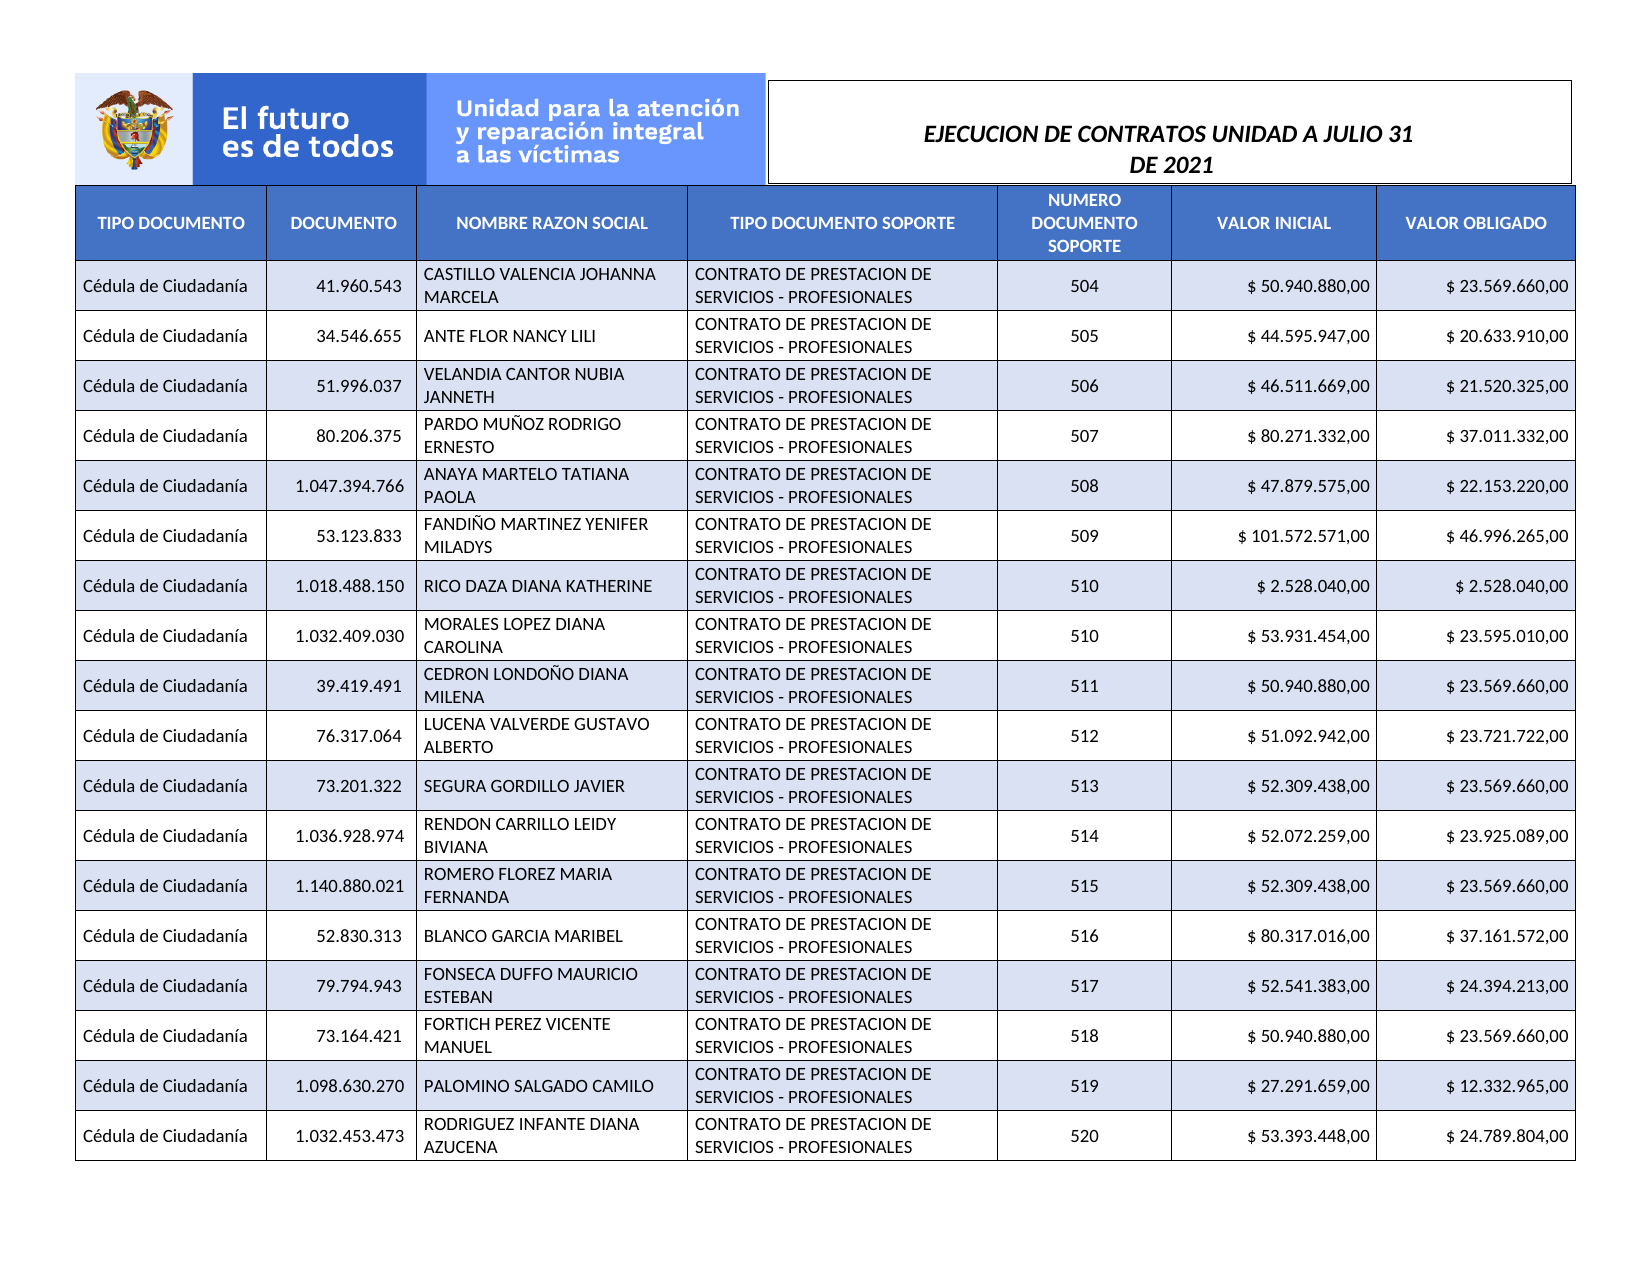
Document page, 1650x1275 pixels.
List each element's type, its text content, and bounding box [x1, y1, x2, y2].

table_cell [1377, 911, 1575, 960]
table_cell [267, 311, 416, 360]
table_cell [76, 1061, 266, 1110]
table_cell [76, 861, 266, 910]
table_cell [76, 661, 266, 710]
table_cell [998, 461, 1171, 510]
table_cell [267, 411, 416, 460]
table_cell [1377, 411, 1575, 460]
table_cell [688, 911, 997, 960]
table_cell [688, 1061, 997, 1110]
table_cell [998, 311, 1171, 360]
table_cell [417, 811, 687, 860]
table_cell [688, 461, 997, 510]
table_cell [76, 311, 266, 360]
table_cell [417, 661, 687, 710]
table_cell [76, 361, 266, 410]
table_header NUMERO DOCUMENTO SOPORTE [998, 186, 1171, 260]
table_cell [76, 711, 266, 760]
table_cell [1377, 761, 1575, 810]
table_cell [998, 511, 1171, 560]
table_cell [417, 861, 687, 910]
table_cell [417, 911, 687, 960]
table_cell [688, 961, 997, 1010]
picture [75, 73, 766, 185]
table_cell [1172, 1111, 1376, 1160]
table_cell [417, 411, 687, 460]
table_header NOMBRE RAZON SOCIAL [417, 186, 687, 260]
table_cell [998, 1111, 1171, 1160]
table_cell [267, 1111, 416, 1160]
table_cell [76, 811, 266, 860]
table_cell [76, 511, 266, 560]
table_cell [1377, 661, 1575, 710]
table_header DOCUMENTO [267, 186, 416, 260]
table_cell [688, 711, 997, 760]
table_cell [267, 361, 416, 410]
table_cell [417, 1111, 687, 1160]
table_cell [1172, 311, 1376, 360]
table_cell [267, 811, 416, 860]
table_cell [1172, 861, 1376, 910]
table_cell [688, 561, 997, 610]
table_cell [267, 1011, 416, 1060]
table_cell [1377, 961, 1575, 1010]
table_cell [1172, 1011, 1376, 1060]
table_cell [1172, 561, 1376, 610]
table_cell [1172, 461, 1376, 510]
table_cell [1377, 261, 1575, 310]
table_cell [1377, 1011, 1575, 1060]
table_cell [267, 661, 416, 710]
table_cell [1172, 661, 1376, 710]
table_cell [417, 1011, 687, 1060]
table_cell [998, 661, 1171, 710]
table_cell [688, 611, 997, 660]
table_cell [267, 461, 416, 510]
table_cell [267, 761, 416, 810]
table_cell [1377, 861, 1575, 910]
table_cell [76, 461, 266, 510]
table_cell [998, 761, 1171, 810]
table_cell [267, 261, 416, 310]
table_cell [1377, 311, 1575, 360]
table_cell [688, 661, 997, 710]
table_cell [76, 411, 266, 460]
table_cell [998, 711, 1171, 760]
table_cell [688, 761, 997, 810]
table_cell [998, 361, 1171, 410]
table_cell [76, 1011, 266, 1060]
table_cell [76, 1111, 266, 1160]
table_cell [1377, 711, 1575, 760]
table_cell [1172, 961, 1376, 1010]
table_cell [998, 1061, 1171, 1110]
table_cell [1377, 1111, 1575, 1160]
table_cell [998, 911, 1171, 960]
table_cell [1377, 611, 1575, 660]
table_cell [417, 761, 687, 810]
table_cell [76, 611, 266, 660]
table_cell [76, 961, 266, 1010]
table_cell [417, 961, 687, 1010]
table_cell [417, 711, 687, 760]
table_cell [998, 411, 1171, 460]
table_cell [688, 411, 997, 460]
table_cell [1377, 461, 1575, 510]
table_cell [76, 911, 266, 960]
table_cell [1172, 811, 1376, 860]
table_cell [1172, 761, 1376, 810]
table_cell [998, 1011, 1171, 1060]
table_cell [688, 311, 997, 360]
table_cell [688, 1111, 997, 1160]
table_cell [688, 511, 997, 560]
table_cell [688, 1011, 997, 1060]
table_header TIPO DOCUMENTO SOPORTE [688, 186, 997, 260]
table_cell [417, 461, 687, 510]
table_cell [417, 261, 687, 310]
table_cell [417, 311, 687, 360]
table_header VALOR INICIAL [1172, 186, 1376, 260]
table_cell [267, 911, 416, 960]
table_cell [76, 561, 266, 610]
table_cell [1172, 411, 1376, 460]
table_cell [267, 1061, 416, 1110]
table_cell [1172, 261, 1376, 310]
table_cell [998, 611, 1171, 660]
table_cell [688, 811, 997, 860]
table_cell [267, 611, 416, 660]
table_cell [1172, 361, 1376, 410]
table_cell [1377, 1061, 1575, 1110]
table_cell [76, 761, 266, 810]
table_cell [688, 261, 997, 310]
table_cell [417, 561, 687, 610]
table_header VALOR OBLIGADO [1377, 186, 1575, 260]
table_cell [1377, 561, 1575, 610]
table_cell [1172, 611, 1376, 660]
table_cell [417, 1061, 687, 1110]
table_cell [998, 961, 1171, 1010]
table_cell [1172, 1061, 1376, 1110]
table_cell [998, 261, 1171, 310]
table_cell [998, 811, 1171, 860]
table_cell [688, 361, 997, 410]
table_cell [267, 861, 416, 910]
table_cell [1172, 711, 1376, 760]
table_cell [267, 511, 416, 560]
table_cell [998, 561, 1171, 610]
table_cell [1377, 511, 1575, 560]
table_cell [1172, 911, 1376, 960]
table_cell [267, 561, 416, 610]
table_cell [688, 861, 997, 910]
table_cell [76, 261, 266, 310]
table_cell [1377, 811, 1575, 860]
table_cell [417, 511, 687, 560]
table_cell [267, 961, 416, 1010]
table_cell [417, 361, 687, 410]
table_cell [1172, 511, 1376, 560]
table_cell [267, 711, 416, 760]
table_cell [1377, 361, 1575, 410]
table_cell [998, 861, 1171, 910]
table_header TIPO DOCUMENTO [76, 186, 266, 260]
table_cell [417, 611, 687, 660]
